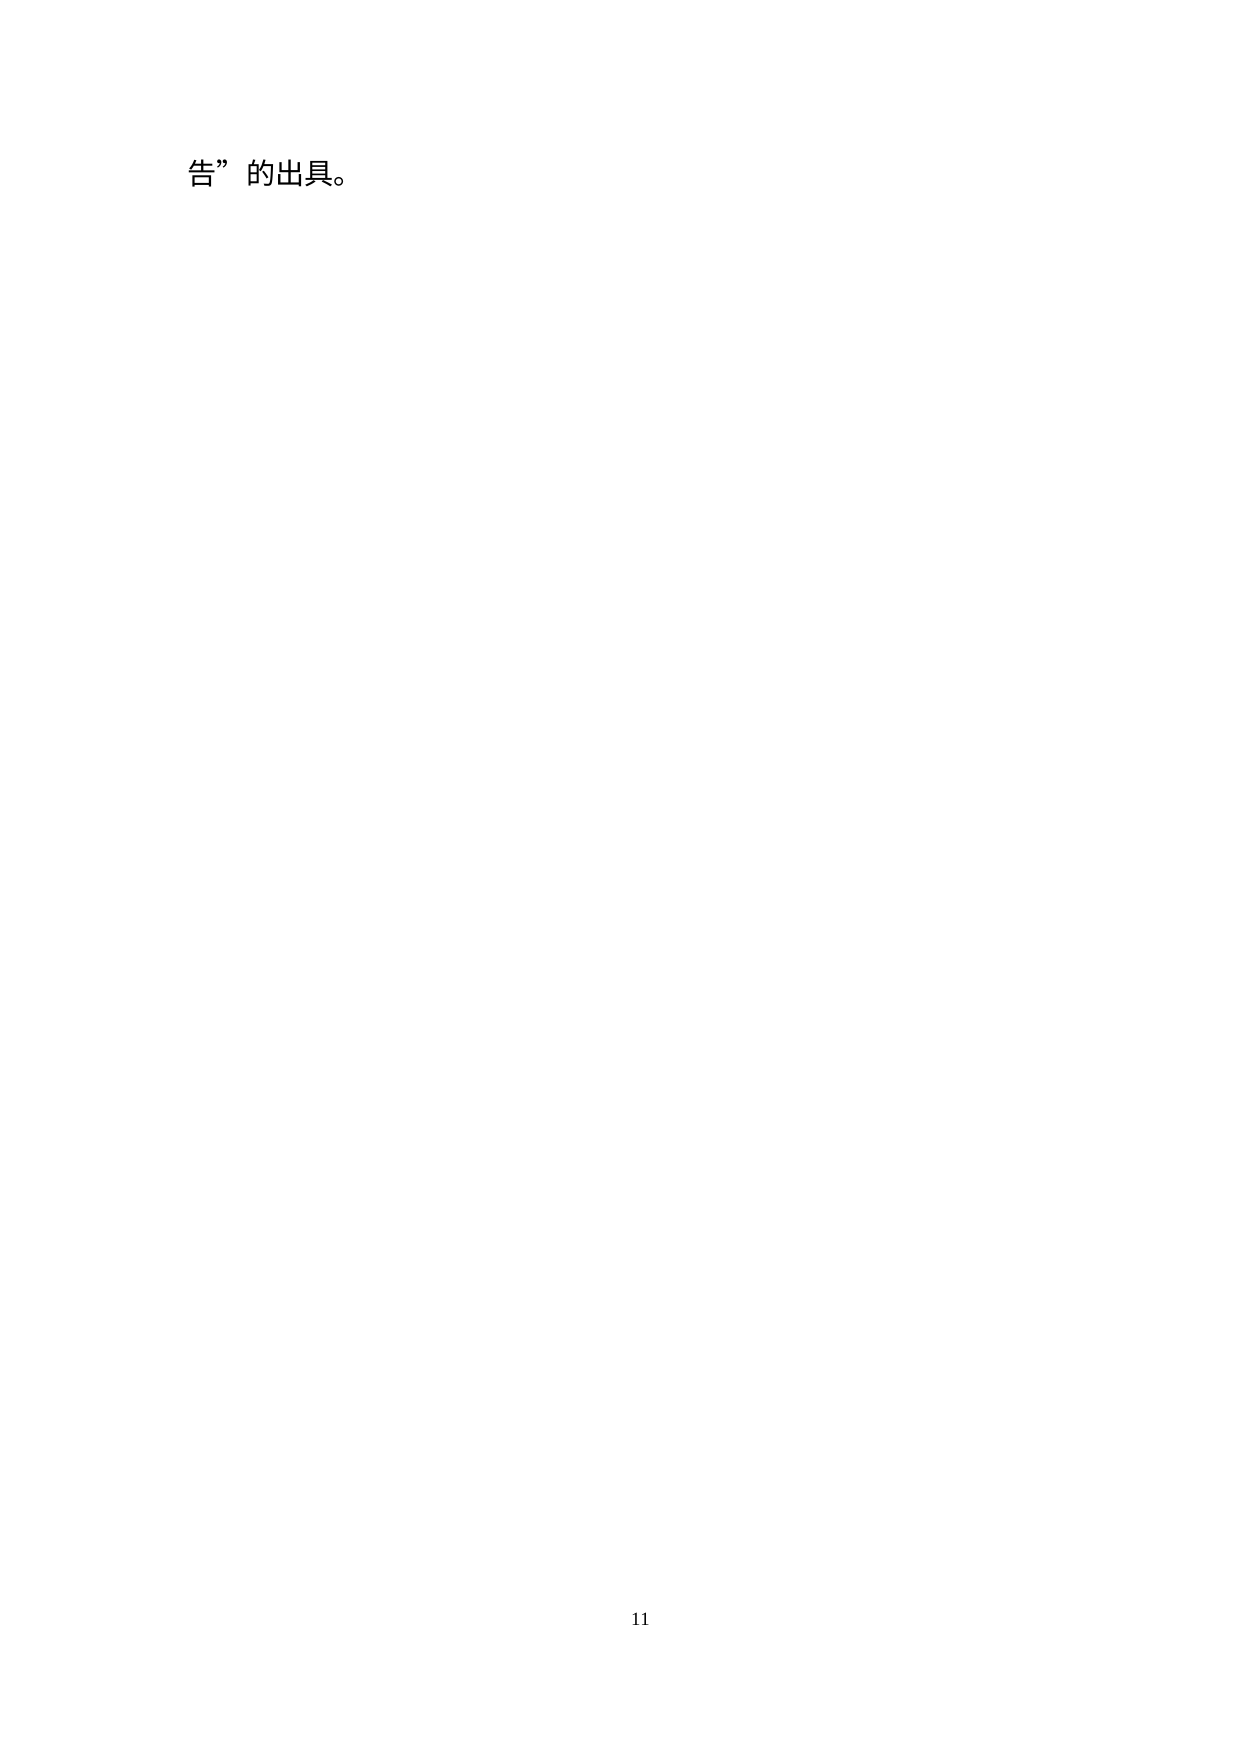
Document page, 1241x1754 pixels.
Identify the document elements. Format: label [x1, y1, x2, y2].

list [187, 139, 1093, 204]
